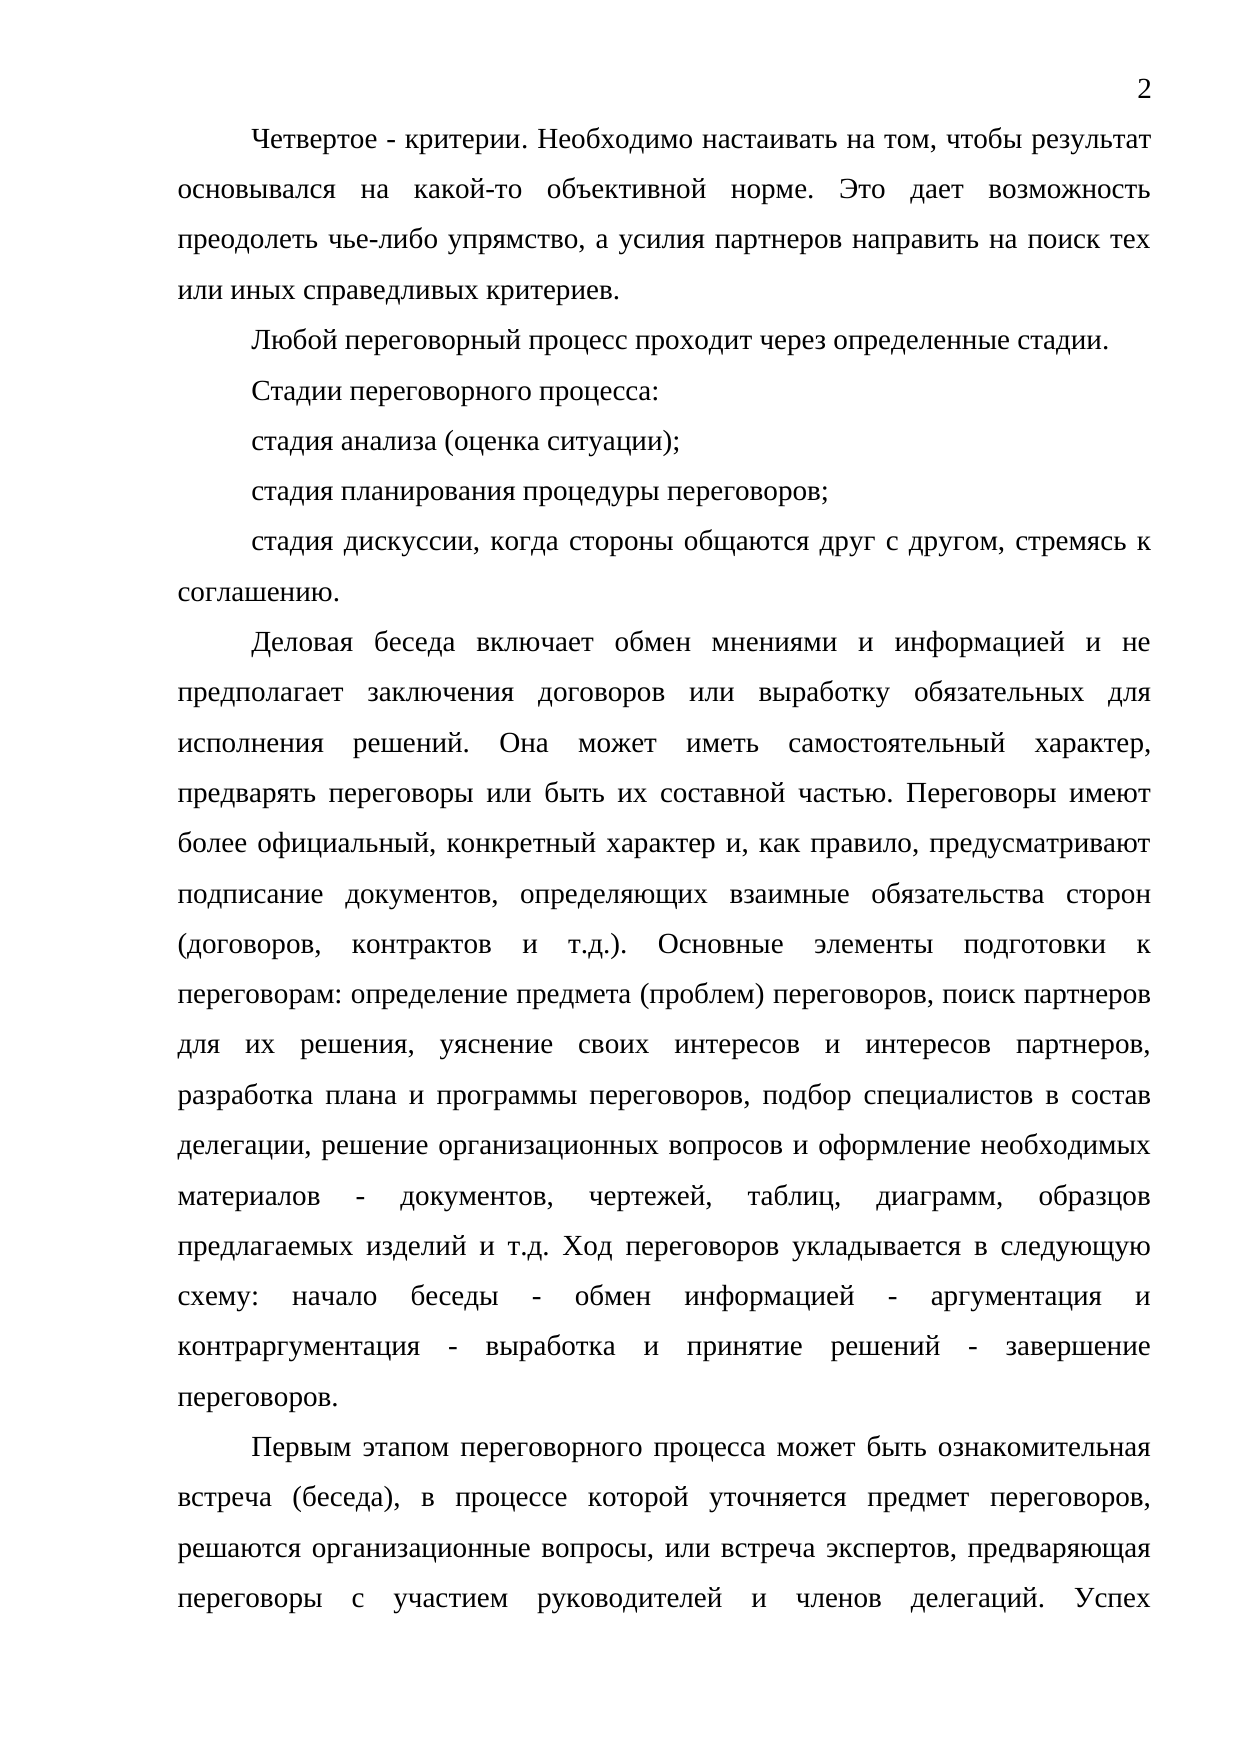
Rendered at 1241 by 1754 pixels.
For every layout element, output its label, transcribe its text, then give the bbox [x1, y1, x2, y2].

text стадия анализа (оценка ситуации); [177, 423, 1152, 456]
text Стадии переговорного процесса: [177, 373, 1152, 406]
text стадия дискуссии, когда стороны общаются друг с другом, стремясь к соглашению. [177, 523, 1152, 607]
text Любой переговорный процесс проходит через определенные стадии. [177, 322, 1152, 356]
text стадия планирования процедуры переговоров; [177, 473, 1152, 507]
text Четвертое - критерии. Необходимо настаивать на том, чтобы результат основывался на какой-то объективной норме. Это дает возможность преодолеть чье-либо упрямство, а усилия партнеров направить на поиск тех или иных справедливых критериев. [177, 121, 1152, 306]
text Деловая беседа включает обмен мнениями и информацией и не предполагает заключения договоров или выработку обязательных для исполнения решений. Она может иметь самостоятельный характер, предварять переговоры или быть их составной частью. Переговоры имеют более официальный, конкретный характер и, как правило, предусматривают подписание документов, определяющих взаимные обязательства сторон (договоров, контрактов и т.д.). Основные элементы подготовки к переговорам: определение предмета (проблем) переговоров, поиск партнеров для их решения, уяснение своих интересов и интересов партнеров, разработка плана и программы переговоров, подбор специалистов в состав делегации, решение организационных вопросов и оформление необходимых материалов - документов, чертежей, таблиц, диаграмм, образцов предлагаемых изделий и т.д. Ход переговоров укладывается в следующую схему: начало беседы - обмен информацией - аргументация и контраргументация - выработка и принятие решений - завершение переговоров. [177, 624, 1152, 1412]
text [177, 1429, 1152, 1614]
